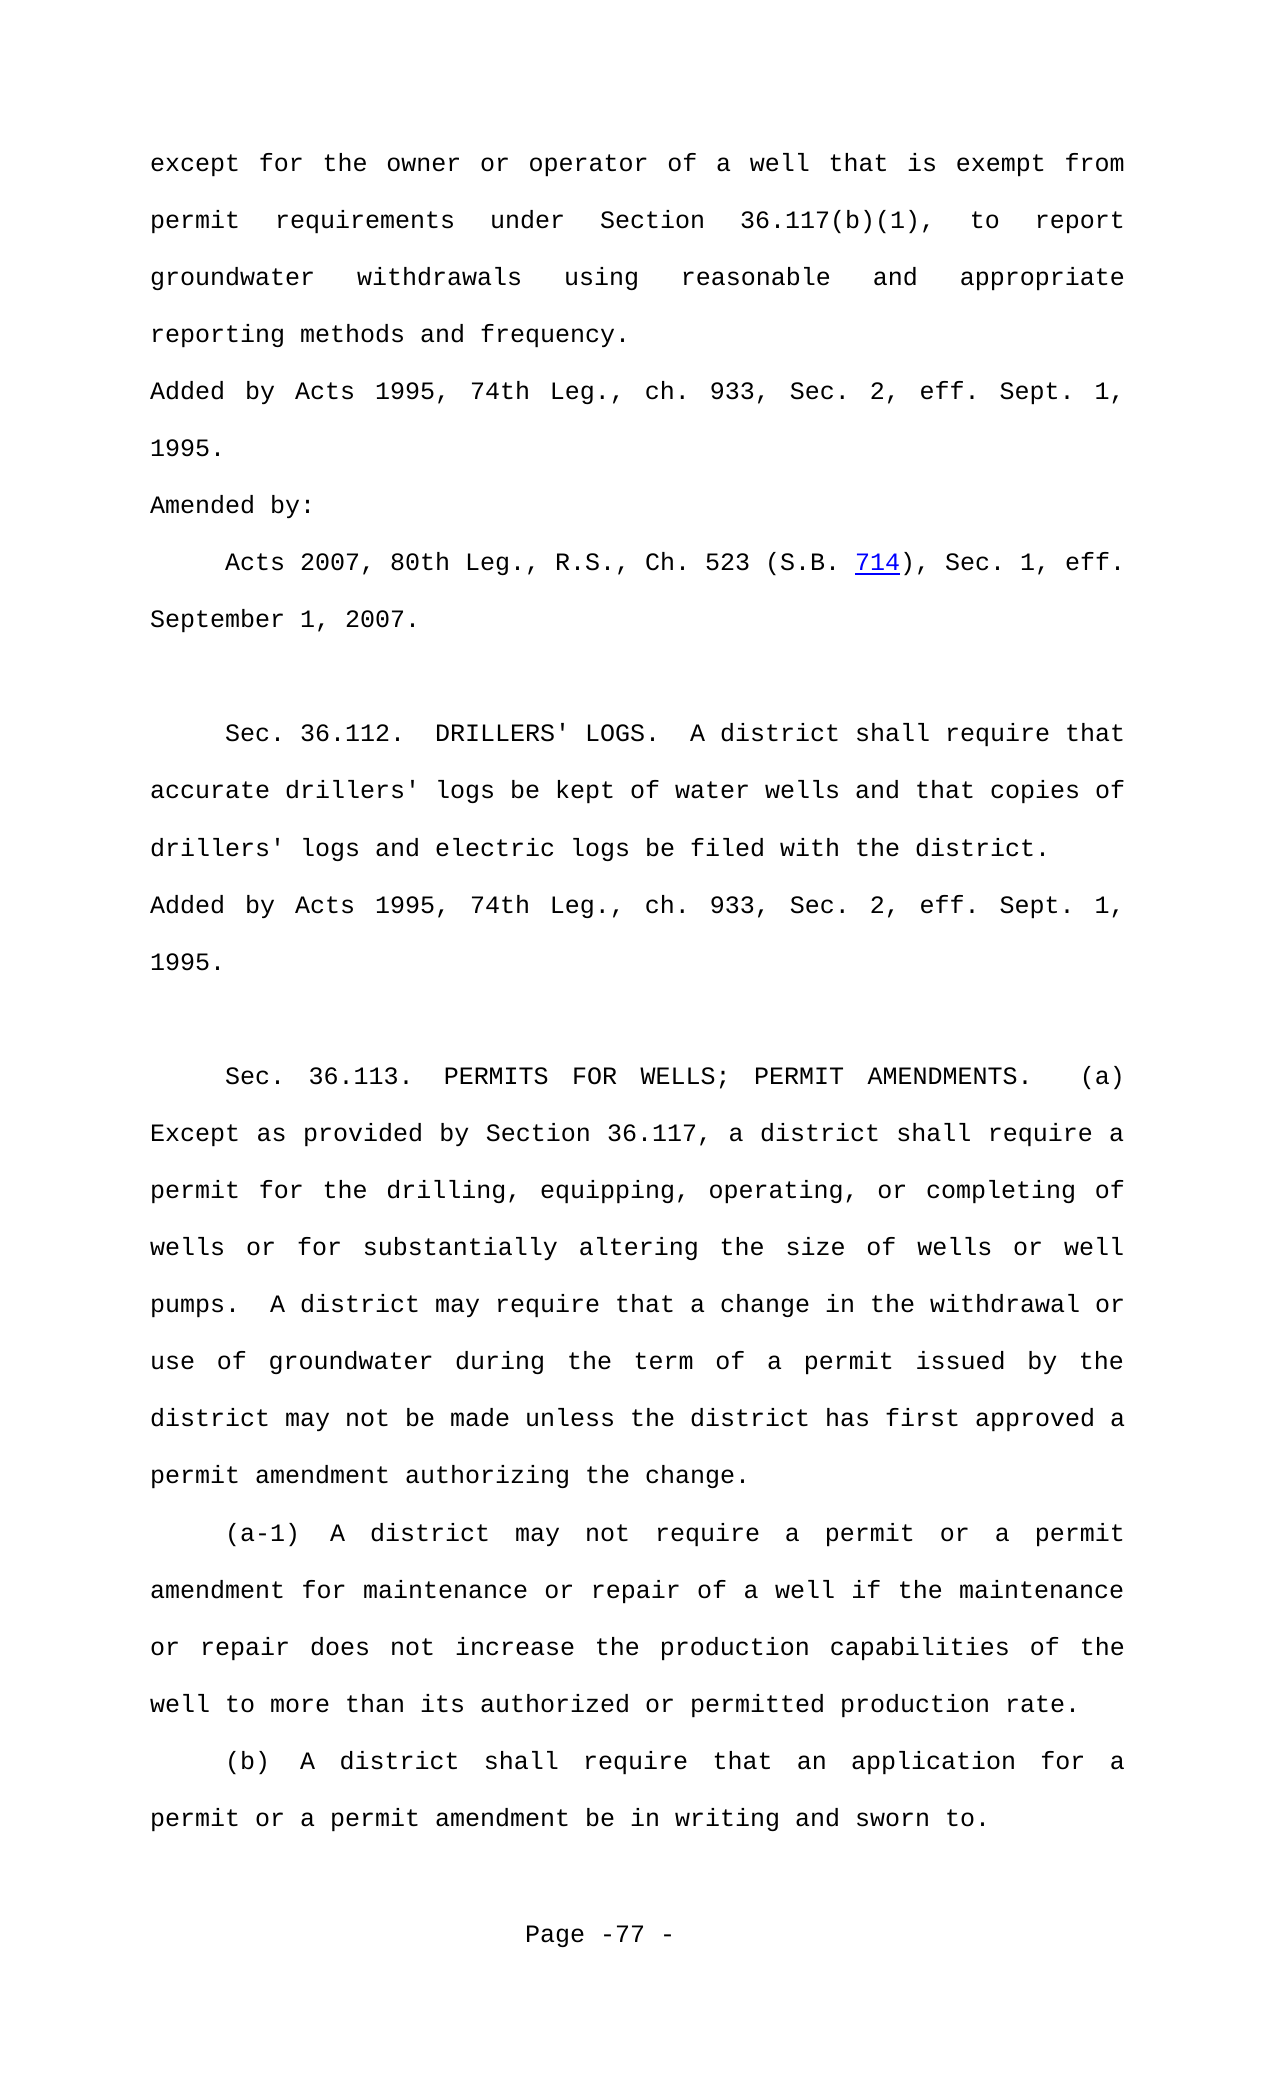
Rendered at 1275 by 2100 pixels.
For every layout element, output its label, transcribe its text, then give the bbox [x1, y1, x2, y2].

text (a-1) A district may not require a permit or a permit amendment for maintenance or repair of a well if the maintenance or repair does not increase the production capabilities of the well to more than its authorized or permitted production rate. [150, 1520, 1125, 1720]
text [150, 150, 1125, 350]
text Acts 2007, 80th Leg., R.S., Ch. 523 (S.B. 714), Sec. 1, eff. September 1, 2007. [150, 549, 1125, 635]
text Added by Acts 1995, 74th Leg., ch. 933, Sec. 2, eff. Sept. 1, 1995. [150, 892, 1125, 978]
text Sec. 36.113. PERMITS FOR WELLS; PERMIT AMENDMENTS. (a) Except as provided by Section 36.117, a district shall require a permit for the drilling, equipping, operating, or completing of wells or for substantially altering the size of wells or well pumps. A district may require that a change in the withdrawal or use of groundwater during the term of a permit issued by the district may not be made unless the district has first approved a permit amendment authorizing the change. [150, 1063, 1125, 1491]
text Sec. 36.112. DRILLERS' LOGS. A district shall require that accurate drillers' logs be kept of water wells and that copies of drillers' logs and electric logs be filed with the district. [150, 721, 1125, 863]
text (b) A district shall require that an application for a permit or a permit amendment be in writing and sworn to. [150, 1748, 1125, 1834]
text Amended by: [150, 492, 1125, 521]
text Added by Acts 1995, 74th Leg., ch. 933, Sec. 2, eff. Sept. 1, 1995. [150, 378, 1125, 464]
